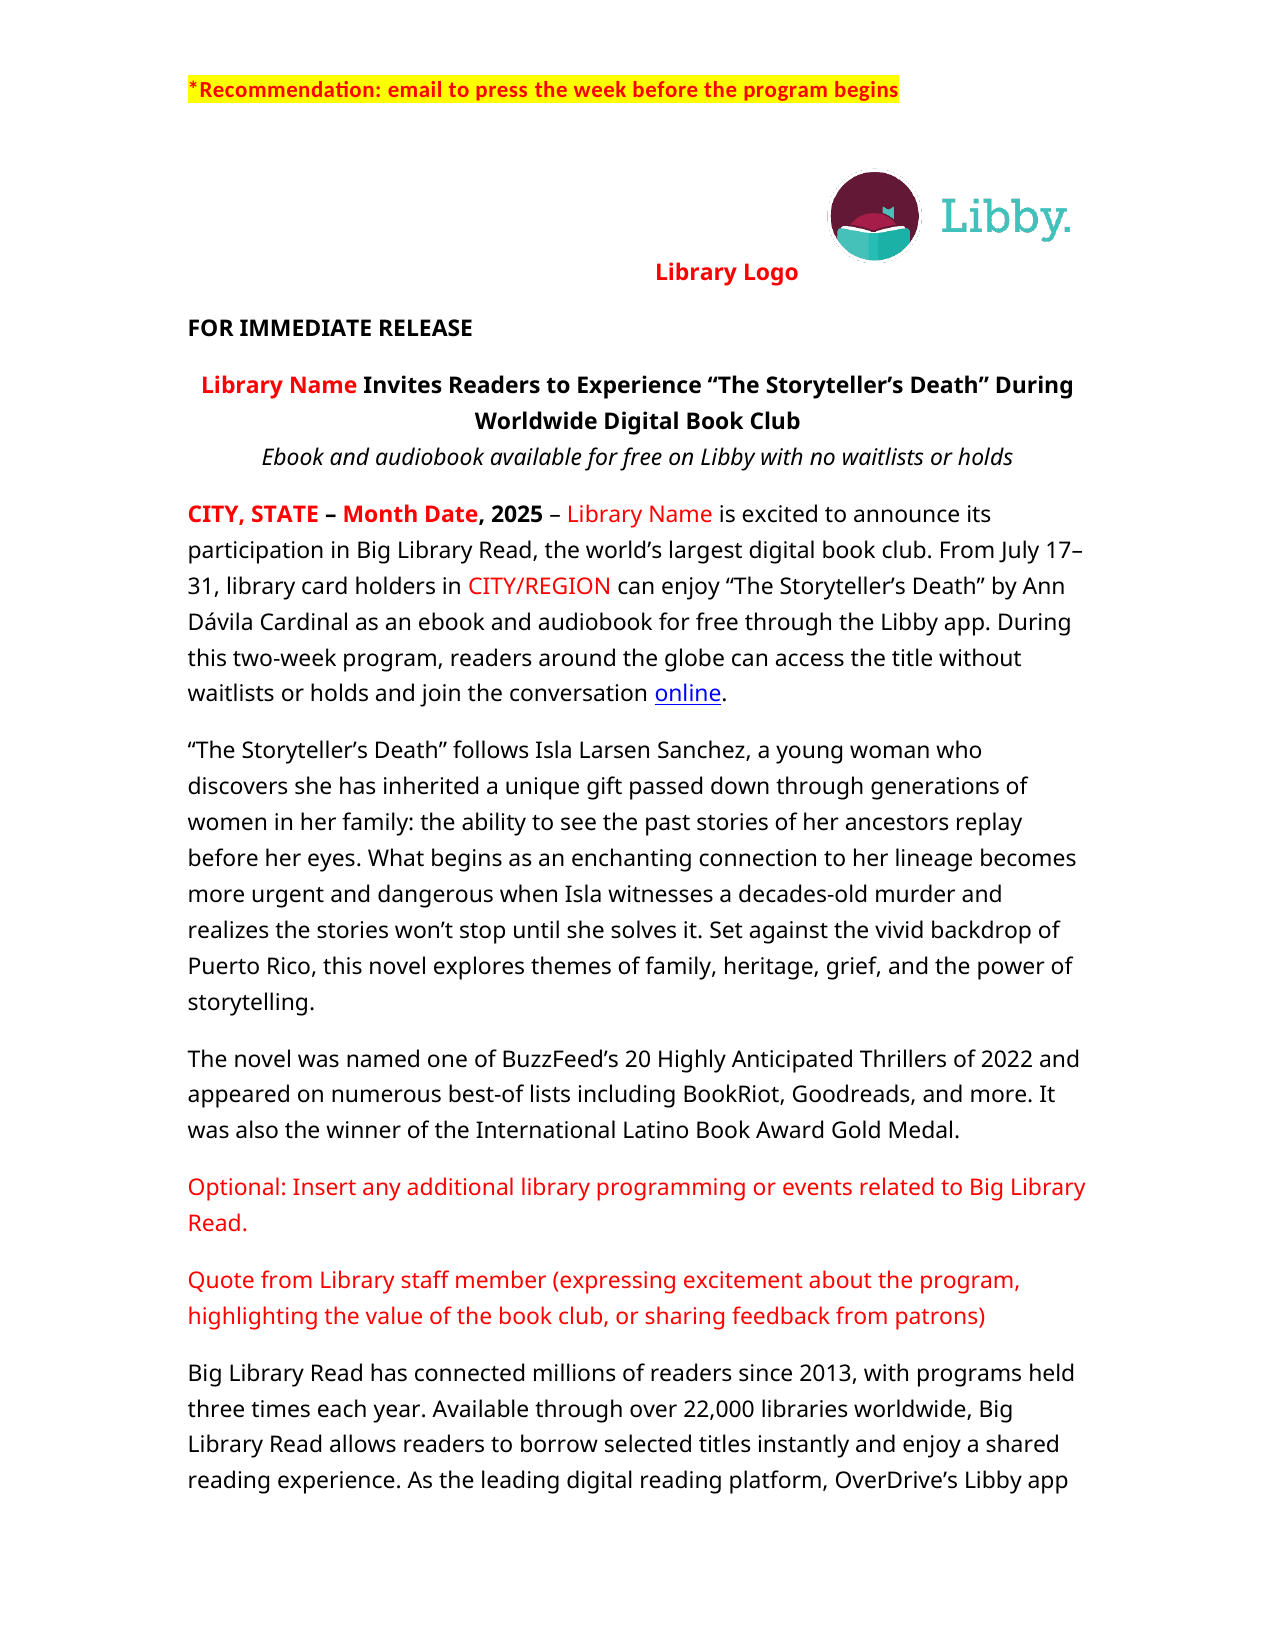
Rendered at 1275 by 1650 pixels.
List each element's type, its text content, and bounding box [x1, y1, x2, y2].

picture [804, 150, 1088, 280]
text CITY, STATE – Month Date, 2025 – Library Name is excited to announce its participation in Big Library Read, the world’s largest digital book club. From July 17–31, library card holders in CITY/REGION can enjoy “The Storyteller’s Death” by Ann Dávila Cardinal as an ebook and audiobook for free through the Libby app. During this two-week program, readers around the globe can access the title without waitlists or holds and join the conversation online. [187, 498, 1087, 709]
text The novel was named one of BuzzFeed’s 20 Highly Anticipated Thrillers of 2022 and appeared on numerous best-of lists including BookRiot, Goodreads, and more. It was also the winner of the International Latino Book Award Gold Medal. [187, 1042, 1087, 1146]
text FOR IMMEDIATE RELEASE [187, 312, 1087, 343]
text Library Name Invites Readers to Experience “The Storyteller’s Death” During Worldwide Digital Book Club Ebook and audiobook available for free on Libby with no waitlists or holds [187, 369, 1087, 472]
text Quote from Library staff member (expressing excitement about the program, highlighting the value of the book club, or sharing feedback from patrons) [187, 1264, 1087, 1331]
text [187, 1357, 1087, 1496]
text Optional: Insert any additional library programming or events related to Big Library Read. [187, 1171, 1087, 1238]
text “The Storyteller’s Death” follows Isla Larsen Sanchez, a young woman who discovers she has inherited a unique gift passed down through generations of women in her family: the ability to see the past stories of her ancestors replay before her eyes. What begins as an enchanting connection to her lineage becomes more urgent and dangerous when Isla witnesses a decades-old murder and realizes the stories won’t stop until she solves it. Set against the vivid backdrop of Puerto Rico, this novel explores themes of family, heritage, grief, and the power of storytelling. [187, 734, 1087, 1017]
